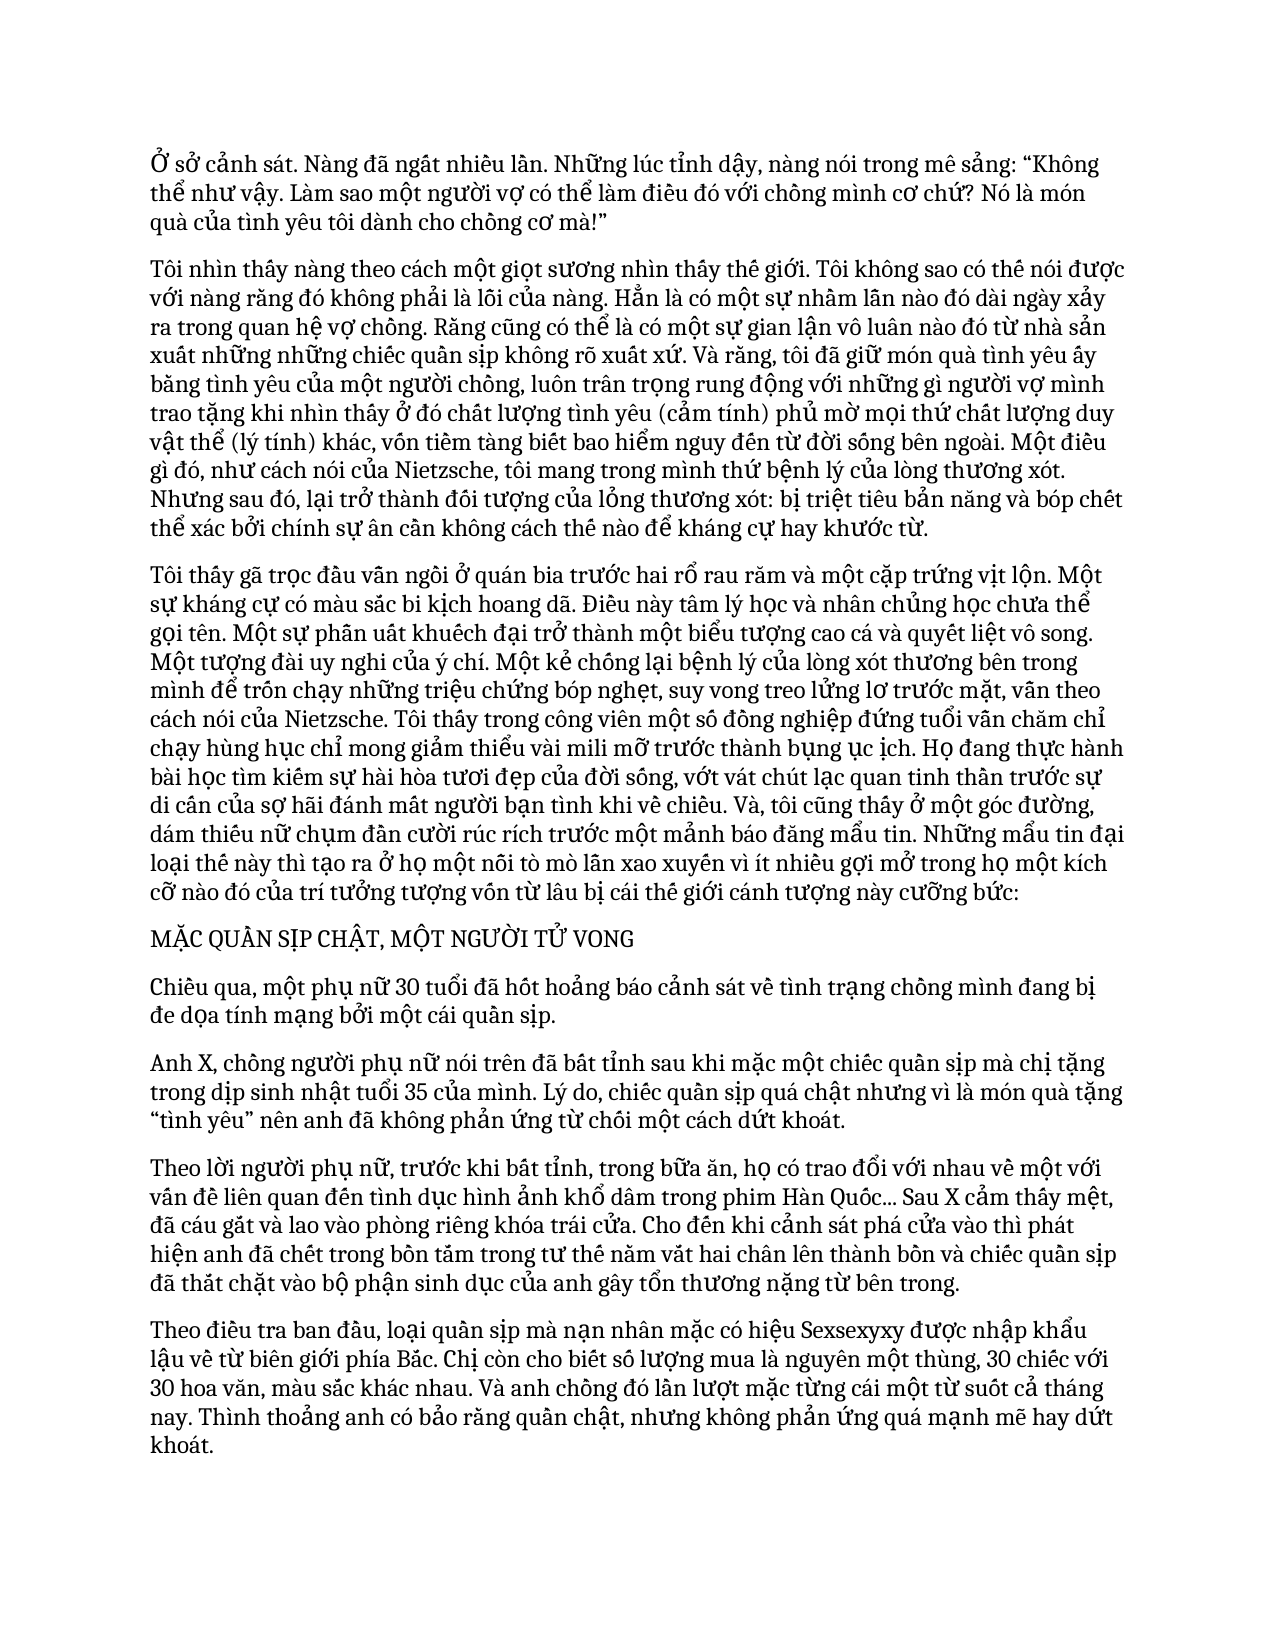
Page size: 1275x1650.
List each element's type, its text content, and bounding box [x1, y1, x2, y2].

text Tôi thấy gã trọc đầu vẫn ngồi ở quán bia trước hai rổ rau răm và một cặp trứng vịt lộn. Một sự kháng cự có màu sắc bi kịch hoang dã. Điều này tâm lý học và nhân chủng học chưa thể gọi tên. Một sự phẫn uất khuếch đại trở thành một biểu tượng cao cá và quyết liệt vô song. Một tượng đài uy nghi của ý chí. Một kẻ chống lại bệnh lý của lòng xót thương bên trong mình để trốn chạy những triệu chứng bóp nghẹt, suy vong treo lửng lơ trước mặt, vẫn theo cách nói của Nietzsche. Tôi thấy trong công viên một số đồng nghiệp đứng tuổi vẫn chăm chỉ chạy hùng hục chỉ mong giảm thiểu vài mili mỡ trước thành bụng ục ịch. Họ đang thực hành bài học tìm kiếm sự hài hòa tươi đẹp của đời sống, vớt vát chút lạc quan tinh thần trước sự di cấn của sợ hãi đánh mất người bạn tình khi về chiều. Và, tôi cũng thấy ở một góc đường, dám thiếu nữ chụm đần cười rúc rích trước một mảnh báo đăng mẩu tin. Những mẩu tin đại loại thế này thì tạo ra ở họ một nỗi tò mò lẫn xao xuyến vì ít nhiều gợi mở trong họ một kích cỡ nào đó của trí tưởng tượng vốn từ lâu bị cái thế giới cánh tượng này cưỡng bức: [150, 561, 1125, 906]
text MẶC QUẦN SỊP CHẬT, MỘT NGƯỜI TỬ VONG [150, 925, 1125, 954]
text Chiều qua, một phụ nữ 30 tuổi đã hốt hoảng báo cảnh sát về tình trạng chồng mình đang bị đe dọa tính mạng bởi một cái quần sịp. [150, 972, 1125, 1030]
text Tôi nhìn thấy nàng theo cách một giọt sương nhìn thấy thế giới. Tôi không sao có thế nói được với nàng rằng đó không phải là lỗi của nàng. Hẳn là có một sự nhầm lẫn nào đó dài ngày xảy ra trong quan hệ vợ chồng. Rằng cũng có thể là có một sự gian lận vô luân nào đó từ nhà sản xuất những những chiếc quần sịp không rõ xuất xứ. Và rằng, tôi đã giữ món quà tình yêu ấy bằng tình yêu của một người chồng, luôn trân trọng rung động với những gì người vợ mình trao tặng khi nhìn thấy ở đó chất lượng tình yêu (cảm tính) phủ mờ mọi thứ chất lượng duy vật thể (lý tính) khác, vốn tiềm tàng biết bao hiểm nguy đến từ đời sống bên ngoài. Một điều gì đó, như cách nói của Nietzsche, tôi mang trong mình thứ bệnh lý của lòng thương xót. Nhưng sau đó, lại trở thành đối tượng của lỏng thương xót: bị triệt tiêu bản năng và bóp chết thể xác bởi chính sự ân cần không cách thế nào để kháng cự hay khước từ. [150, 255, 1125, 542]
text Anh X, chồng người phụ nữ nói trên đã bất tỉnh sau khi mặc một chiếc quần sịp mà chị tặng trong dịp sinh nhật tuổi 35 của mình. Lý do, chiếc quần sịp quá chật nhưng vì là món quà tặng “tình yêu” nên anh đã không phản ứng từ chối một cách dứt khoát. [150, 1049, 1125, 1135]
text Ở sở cảnh sát. Nàng đã ngất nhiều lần. Những lúc tỉnh dậy, nàng nói trong mê sảng: “Không thể như vậy. Làm sao một người vợ có thể làm điều đó với chồng mình cơ chứ? Nó là món quà của tình yêu tôi dành cho chồng cơ mà!” [150, 150, 1125, 236]
text Theo điều tra ban đầu, loại quần sịp mà nạn nhân mặc có hiệu Sexsexyxy được nhập khẩu lậu về từ biên giới phía Bắc. Chị còn cho biết số lượng mua là nguyên một thùng, 30 chiếc với 30 hoa văn, màu sắc khác nhau. Và anh chồng đó lần lượt mặc từng cái một từ suốt cả tháng nay. Thình thoảng anh có bảo rằng quần chật, nhưng không phản ứng quá mạnh mẽ hay dứt khoát. [150, 1316, 1125, 1460]
text Theo lời người phụ nữ, trước khi bất tỉnh, trong bữa ăn, họ có trao đổi với nhau về một với vấn đề liên quan đến tình dục hình ảnh khổ dâm trong phim Hàn Quốc... Sau X cảm thấy mệt, đã cáu gắt và lao vào phòng riêng khóa trái cửa. Cho đến khi cảnh sát phá cửa vào thì phát hiện anh đã chết trong bồn tắm trong tư thế nằm vắt hai chân lên thành bồn và chiếc quần sịp đã thắt chặt vào bộ phận sinh dục của anh gây tổn thương nặng từ bên trong. [150, 1154, 1125, 1297]
